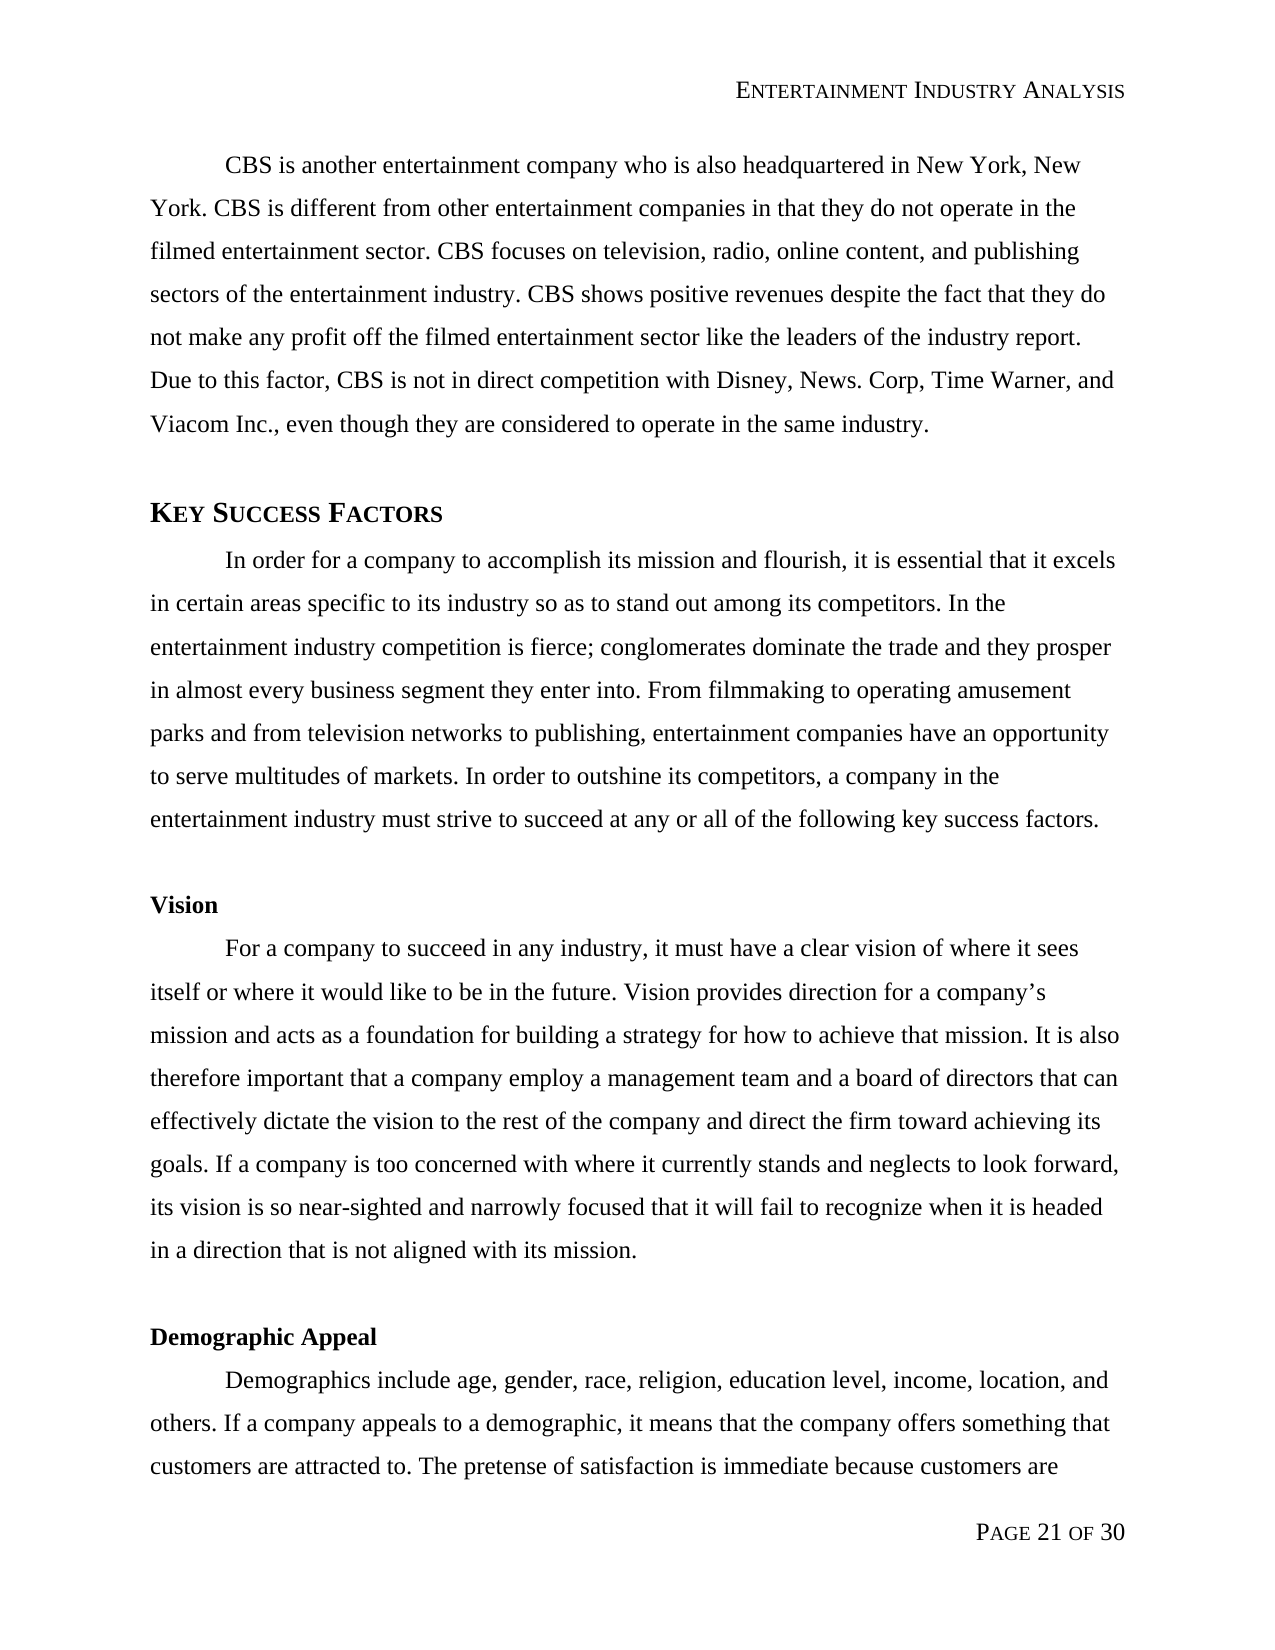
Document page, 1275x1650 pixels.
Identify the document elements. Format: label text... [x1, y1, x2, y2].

text Vision [150, 890, 1125, 919]
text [150, 1365, 1125, 1480]
text For a company to succeed in any industry, it must have a clear vision of where it sees itself or where it would like to be in the future. Vision provides direction for a company’s mission and acts as a foundation for building a strategy for how to achieve that mission. It is also therefore important that a company employ a management team and a board of directors that can effectively dictate the vision to the rest of the company and direct the firm toward achieving its goals. If a company is too concerned with where it currently stands and neglects to look forward, its vision is so near-sighted and narrowly focused that it will fail to recognize when it is headed in a direction that is not aligned with its mission. [150, 933, 1125, 1264]
text In order for a company to accomplish its mission and flourish, it is essential that it excels in certain areas specific to its industry so as to stand out among its competitors. In the entertainment industry competition is fierce; conglomerates dominate the trade and they prosper in almost every business segment they enter into. From filmmaking to operating amusement parks and from television networks to publishing, entertainment companies have an opportunity to serve multitudes of markets. In order to outshine its competitors, a company in the entertainment industry must strive to succeed at any or all of the following key success factors. [150, 545, 1125, 833]
text Demographic Appeal [150, 1322, 1125, 1350]
title Key Success Factors [150, 495, 1125, 528]
text CBS is another entertainment company who is also headquartered in New York, New York. CBS is different from other entertainment companies in that they do not operate in the filmed entertainment sector. CBS focuses on television, radio, online content, and publishing sectors of the entertainment industry. CBS shows positive revenues despite the fact that they do not make any profit off the filmed entertainment sector like the leaders of the industry report. Due to this factor, CBS is not in direct competition with Disney, News. Corp, Time Warner, and Viacom Inc., even though they are considered to operate in the same industry. [150, 150, 1125, 437]
